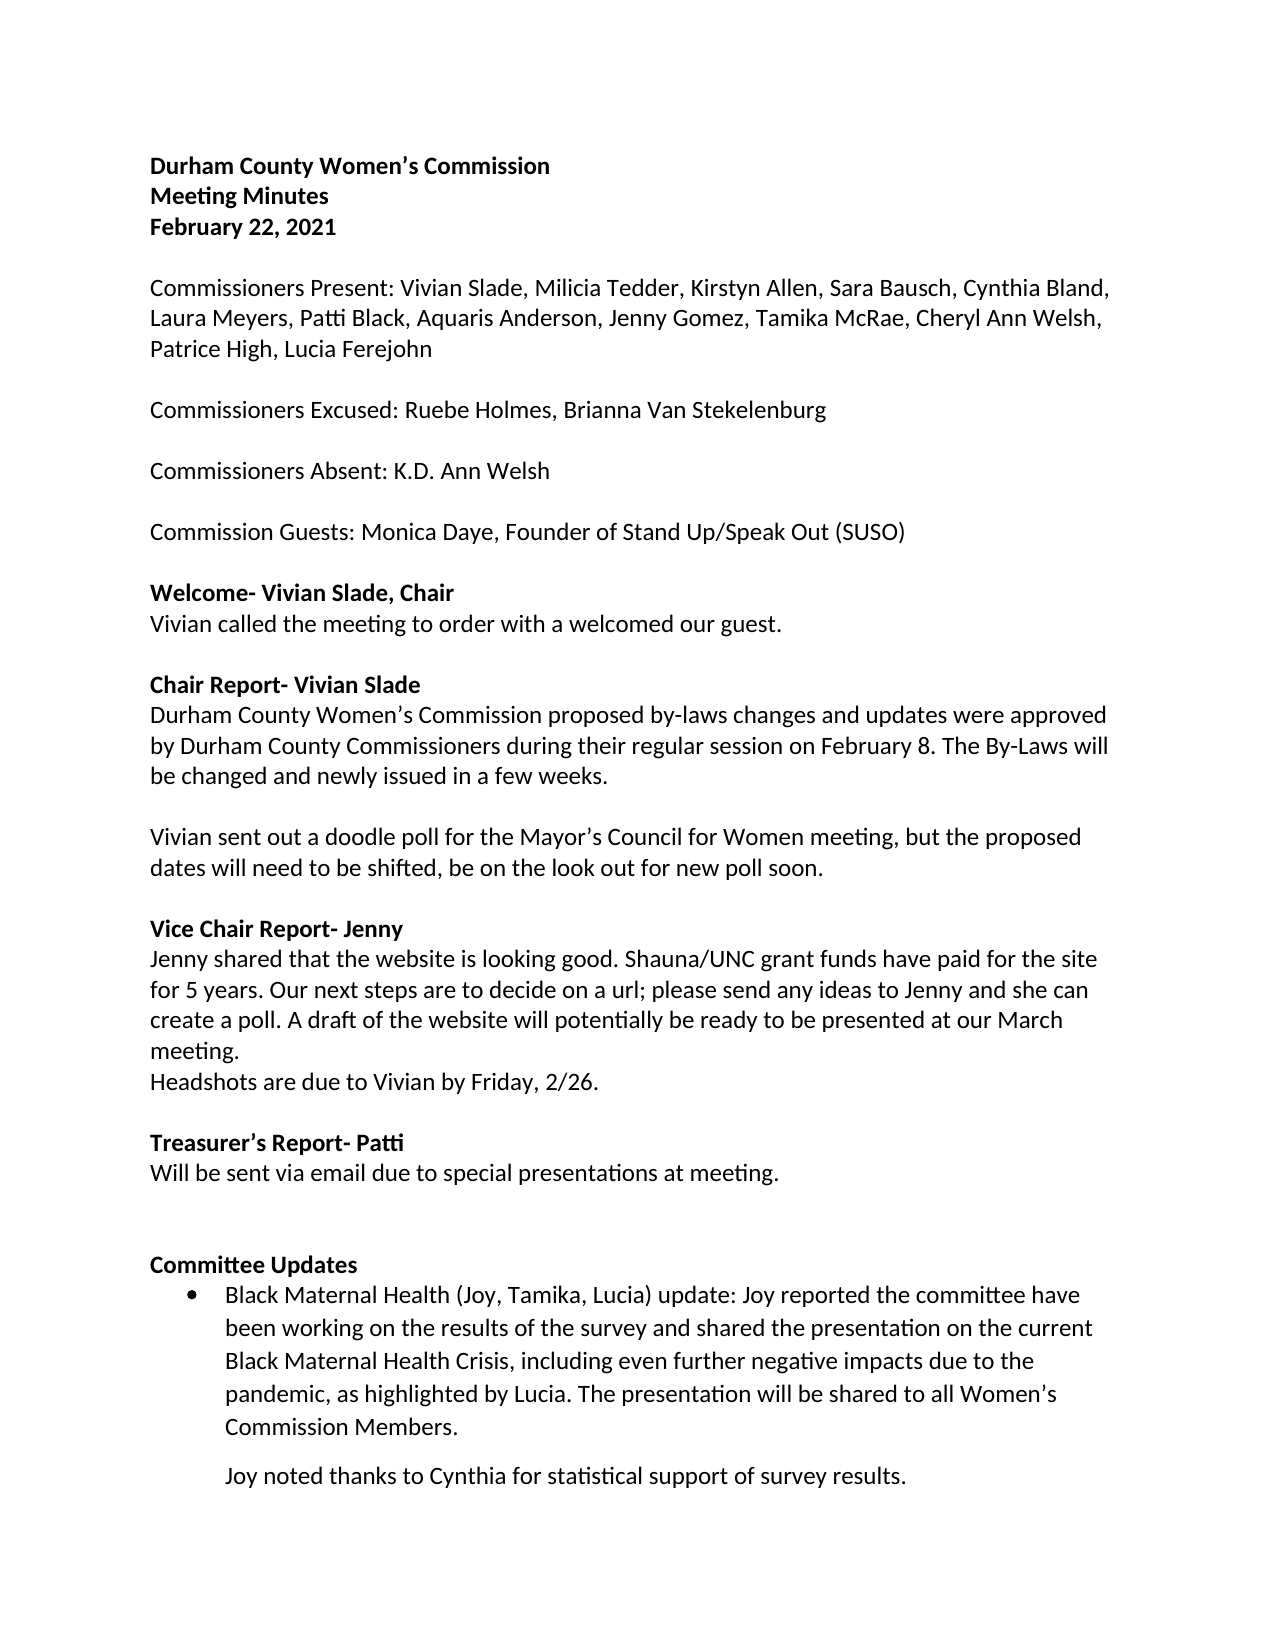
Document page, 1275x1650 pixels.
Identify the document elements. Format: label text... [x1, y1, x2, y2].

text Commissioners Absent: K.D. Ann Welsh [150, 455, 1125, 486]
text Durham County Women’s Commission proposed by-laws changes and updates were approved by Durham County Commissioners during their regular session on February 8. The By-Laws will be changed and newly issued in a few weeks. [150, 699, 1125, 791]
text Commissioners Present: Vivian Slade, Milicia Tedder, Kirstyn Allen, Sara Bausch, Cynthia Bland, Laura Meyers, Patti Black, Aquaris Anderson, Jenny Gomez, Tamika McRae, Cheryl Ann Welsh, Patrice High, Lucia Ferejohn [150, 272, 1125, 364]
text Commission Guests: Monica Daye, Founder of Stand Up/Speak Out (SUSO) [150, 516, 1125, 547]
text Meeting Minutes [150, 181, 1125, 211]
list Black Maternal Health (Joy, Tamika, Lucia) update: Joy reported the committee have been working on the results of the survey and shared the presentation on the current Black Maternal Health Crisis, including even further negative impacts due to the pandemic, as highlighted by Lucia. The presentation will be shared to all Women’s Commission Members. [187, 1279, 1125, 1441]
list Headshots are due to Vivian by Friday, 2/26. [150, 1066, 1125, 1096]
text Vivian sent out a doodle poll for the Mayor’s Council for Women meeting, but the proposed dates will need to be shifted, be on the look out for new poll soon. [150, 821, 1125, 882]
text Will be sent via email due to special presentations at meeting. [150, 1157, 1125, 1188]
text Commissioners Excused: Ruebe Holmes, Brianna Van Stekelenburg [150, 394, 1125, 425]
list Vice Chair Report- Jenny [150, 913, 1125, 943]
text Vivian called the meeting to order with a welcomed our guest. [150, 608, 1125, 638]
list Joy noted thanks to Cynthia for statistical support of survey results. [225, 1461, 1125, 1491]
text Welcome- Vivian Slade, Chair [150, 577, 1125, 608]
text February 22, 2021 [150, 211, 1125, 242]
text Chair Report- Vivian Slade [150, 669, 1125, 699]
text Treasurer’s Report- Patti [150, 1127, 1125, 1157]
text Durham County Women’s Commission [150, 150, 1125, 181]
list Committee Updates [150, 1249, 1125, 1279]
list Jenny shared that the website is looking good. Shauna/UNC grant funds have paid for the site for 5 years. Our next steps are to decide on a url; please send any ideas to Jenny and she can create a poll. A draft of the website will potentially be ready to be presented at our March meeting. [150, 943, 1125, 1066]
